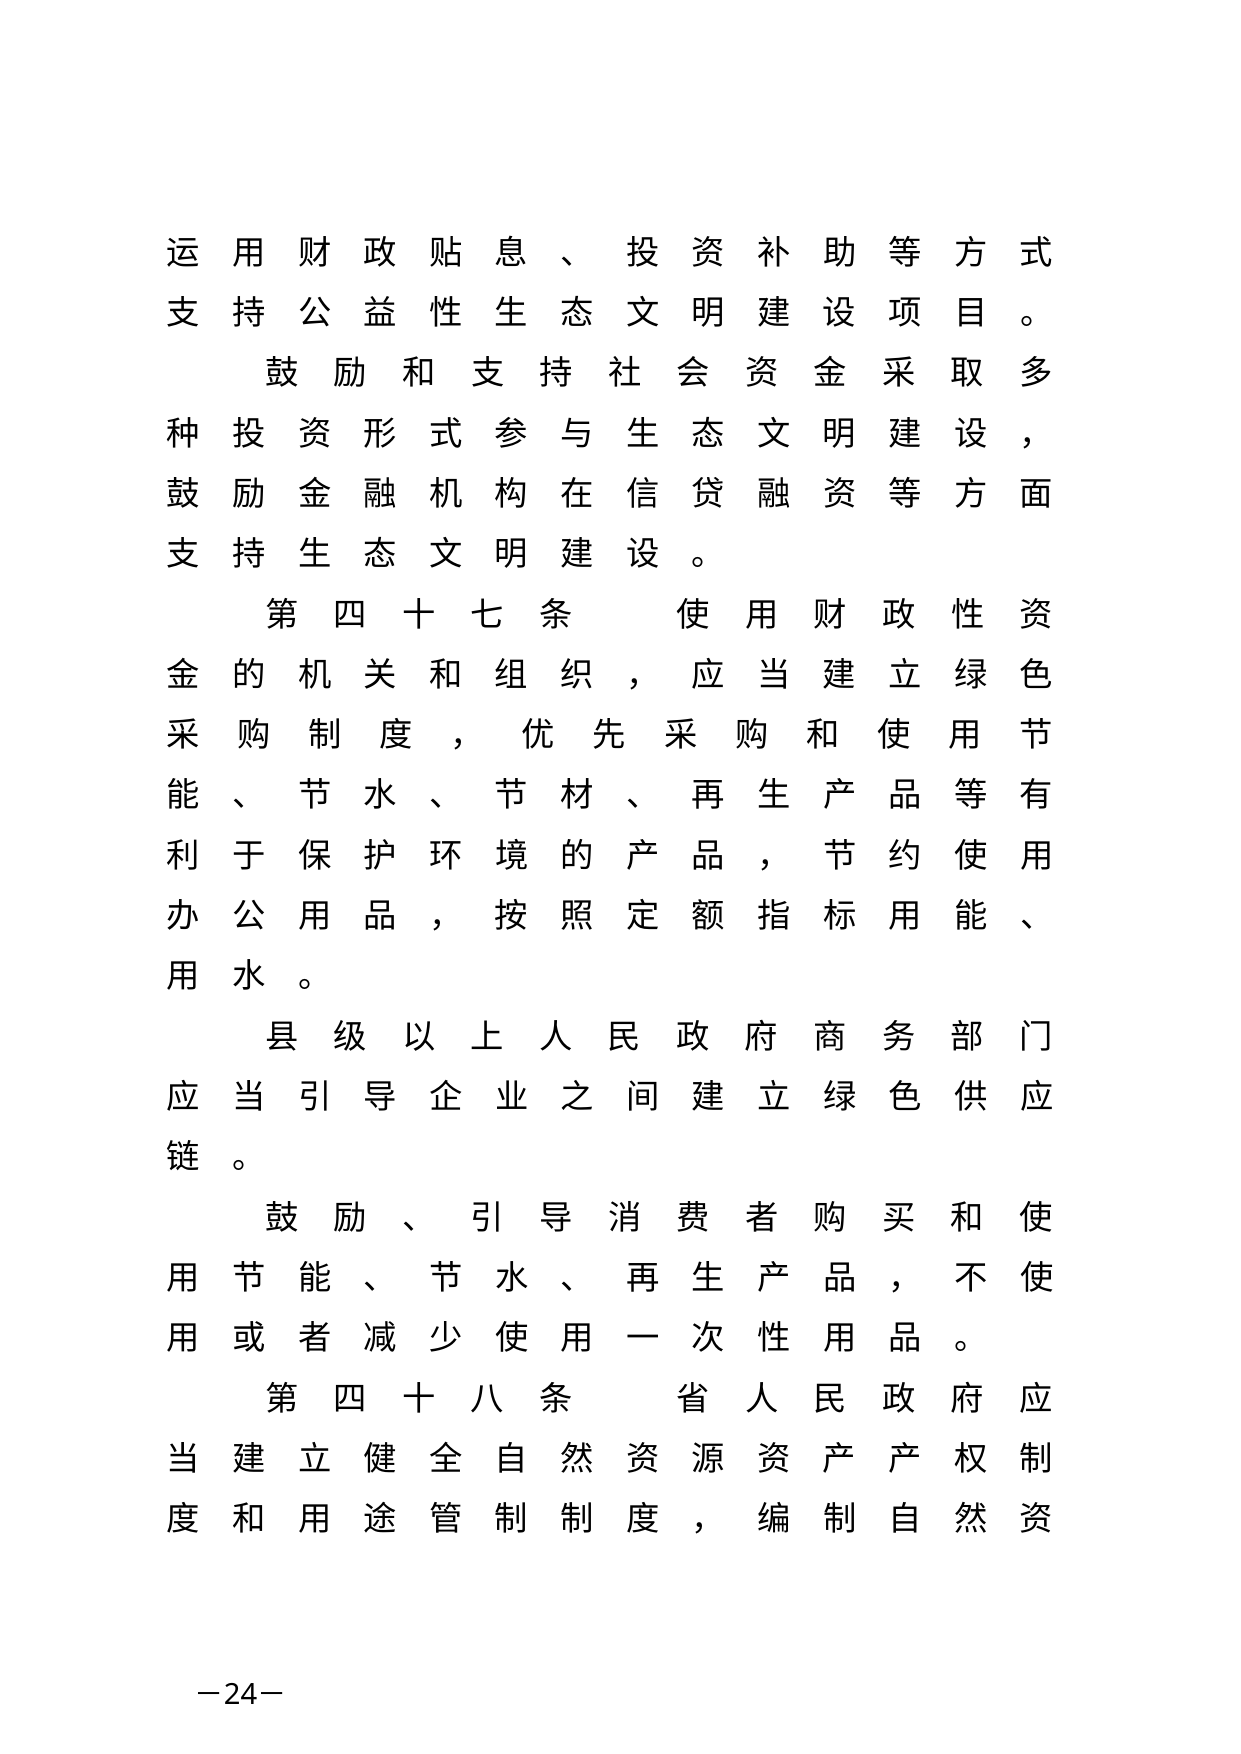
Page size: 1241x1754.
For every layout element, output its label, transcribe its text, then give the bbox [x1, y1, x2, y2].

text 第四十七条 使用财政性资金的机关和组织，应当建立绿色采购制度，优先采购和使用节能、节水、节材、再生产品等有利于保护环境的产品，节约使用办公用品，按照定额指标用能、用水。 [167, 581, 1085, 1003]
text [167, 219, 1085, 340]
text 鼓励、引导消费者购买和使用节能、节水、再生产品，不使用或者减少使用一次性用品。 [167, 1184, 1085, 1365]
text 县级以上人民政府商务部门应当引导企业之间建立绿色供应链。 [167, 1003, 1085, 1184]
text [167, 1365, 1085, 1546]
text 鼓励和支持社会资金采取多种投资形式参与生态文明建设，鼓励金融机构在信贷融资等方面支持生态文明建设。 [167, 340, 1085, 581]
